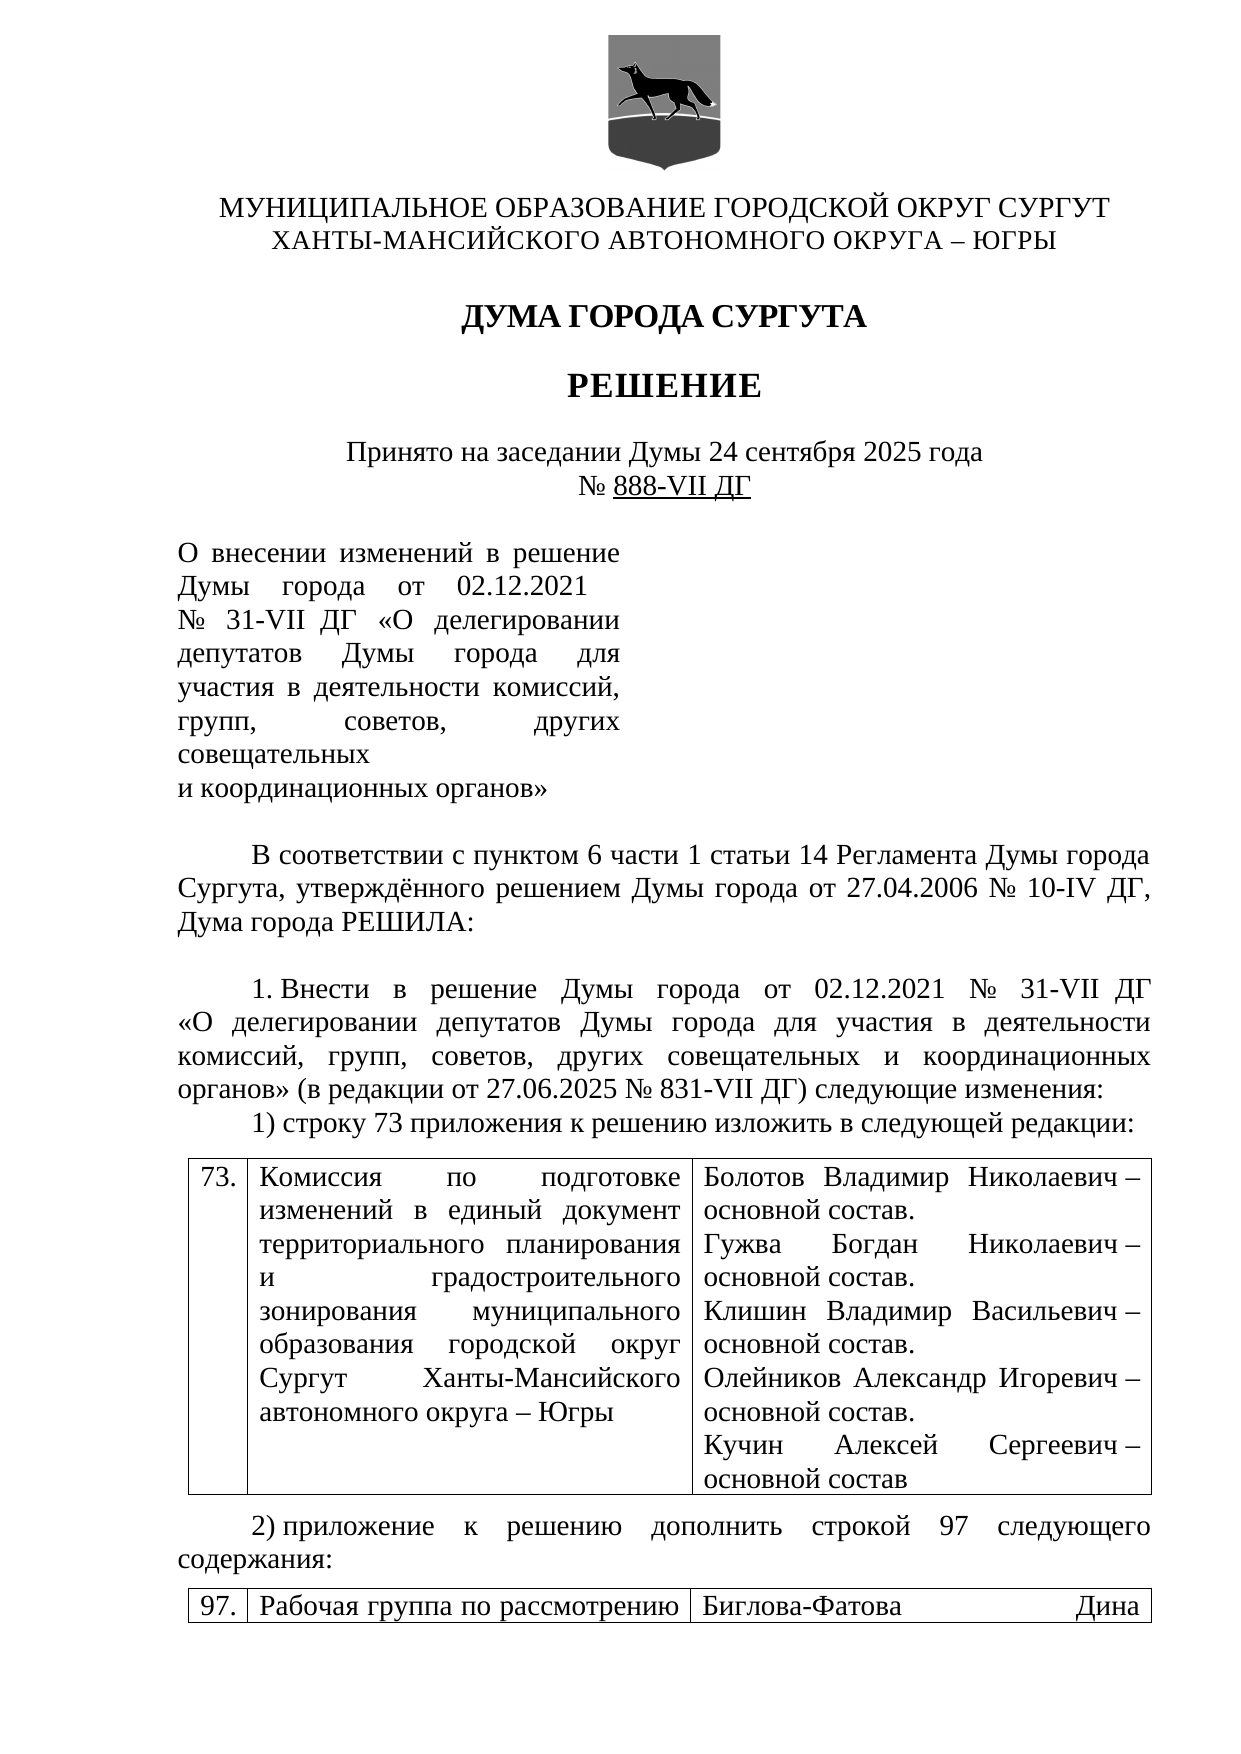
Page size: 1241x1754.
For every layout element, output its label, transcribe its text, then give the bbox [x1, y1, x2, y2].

text В соответствии с пунктом 6 части 1 статьи 14 Регламента Думы города Сургута, утверждённого решением Думы города от 27.04.2006 № 10-IV ДГ, Дума города РЕШИЛА: [177, 837, 1152, 937]
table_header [691, 1589, 1151, 1622]
text № 888-VII ДГ [177, 468, 1152, 501]
text 1. Внести в решение Думы города от 02.12.2021 № 31-VII ДГ «О делегировании депутатов Думы города для участия в деятельности комиссий, групп, советов, других совещательных и координационных органов» (в редакции от 27.06.2025 № 831-VII ДГ) следующие изменения: [177, 971, 1152, 1105]
table_header Болотов Владимир Николаевич – основной состав. Гужва Богдан Николаевич – основной состав. Клишин Владимир Васильевич – основной состав. Олейников Александр Игоревич – основной состав. Кучин Алексей Сергеевич – основной состав [693, 1159, 1151, 1494]
text Принято на заседании Думы 24 сентября 2025 года [177, 434, 1152, 468]
table_header Комиссия по подготовке изменений в единый документ территориального планирования и градостроительного зонирования муниципального образования городской округ Сургут Ханты-Мансийского автономного округа – Югры [248, 1159, 692, 1494]
text 1) строку 73 приложения к решению изложить в следующей редакции: [177, 1105, 1152, 1139]
text О внесении изменений в решение Думы города от 02.12.2021 № 31-VII ДГ «О делегировании депутатов Думы города для участия в деятельности комиссий, групп, советов, других совещательных и координационных органов» [177, 535, 620, 803]
table_header 97. [189, 1589, 247, 1622]
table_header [248, 1589, 690, 1622]
table_header 73. [189, 1159, 247, 1494]
text 2) приложение к решению дополнить строкой 97 следующего содержания: [177, 1508, 1152, 1575]
